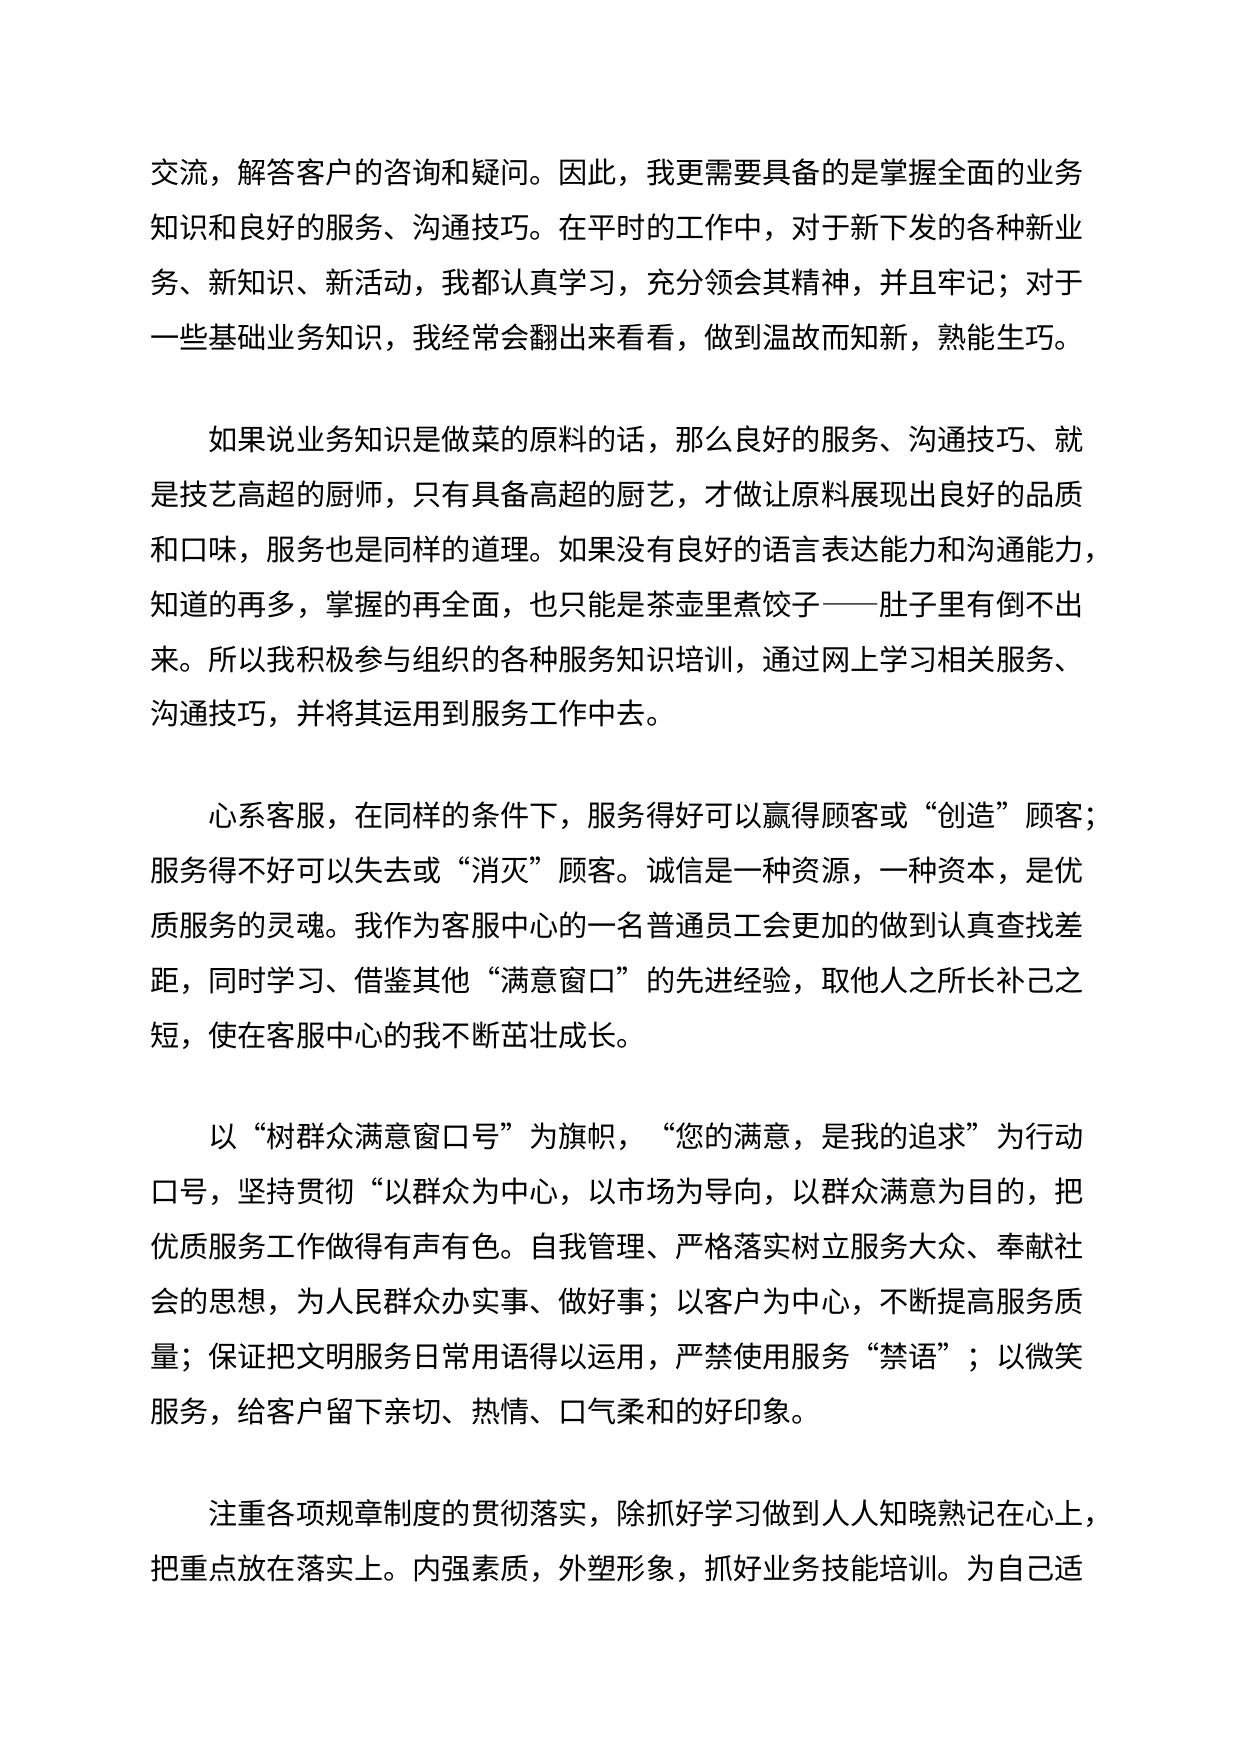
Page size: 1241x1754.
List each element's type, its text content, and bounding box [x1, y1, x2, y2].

text 心系客服，在同样的条件下，服务得好可以赢得顾客或“创造”顾客；服务得不好可以失去或“消灭”顾客。诚信是一种资源，一种资本，是优质服务的灵魂。我作为客服中心的一名普通员工会更加的做到认真查找差距，同时学习、借鉴其他“满意窗口”的先进经验，取他人之所长补己之短，使在客服中心的我不断茁壮成长。 [150, 793, 1090, 1054]
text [150, 150, 1090, 357]
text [150, 1490, 1090, 1587]
text 以“树群众满意窗口号”为旗帜，“您的满意，是我的追求”为行动口号，坚持贯彻“以群众为中心，以市场为导向，以群众满意为目的，把优质服务工作做得有声有色。自我管理、严格落实树立服务大众、奉献社会的思想，为人民群众办实事、做好事；以客户为中心，不断提高服务质量；保证把文明服务日常用语得以运用，严禁使用服务“禁语”；以微笑服务，给客户留下亲切、热情、口气柔和的好印象。 [150, 1114, 1090, 1431]
text 如果说业务知识是做菜的原料的话，那么良好的服务、沟通技巧、就是技艺高超的厨师，只有具备高超的厨艺，才做让原料展现出良好的品质和口味，服务也是同样的道理。如果没有良好的语言表达能力和沟通能力，知道的再多，掌握的再全面，也只能是茶壶里煮饺子——肚子里有倒不出来。所以我积极参与组织的各种服务知识培训，通过网上学习相关服务、沟通技巧，并将其运用到服务工作中去。 [150, 416, 1090, 733]
